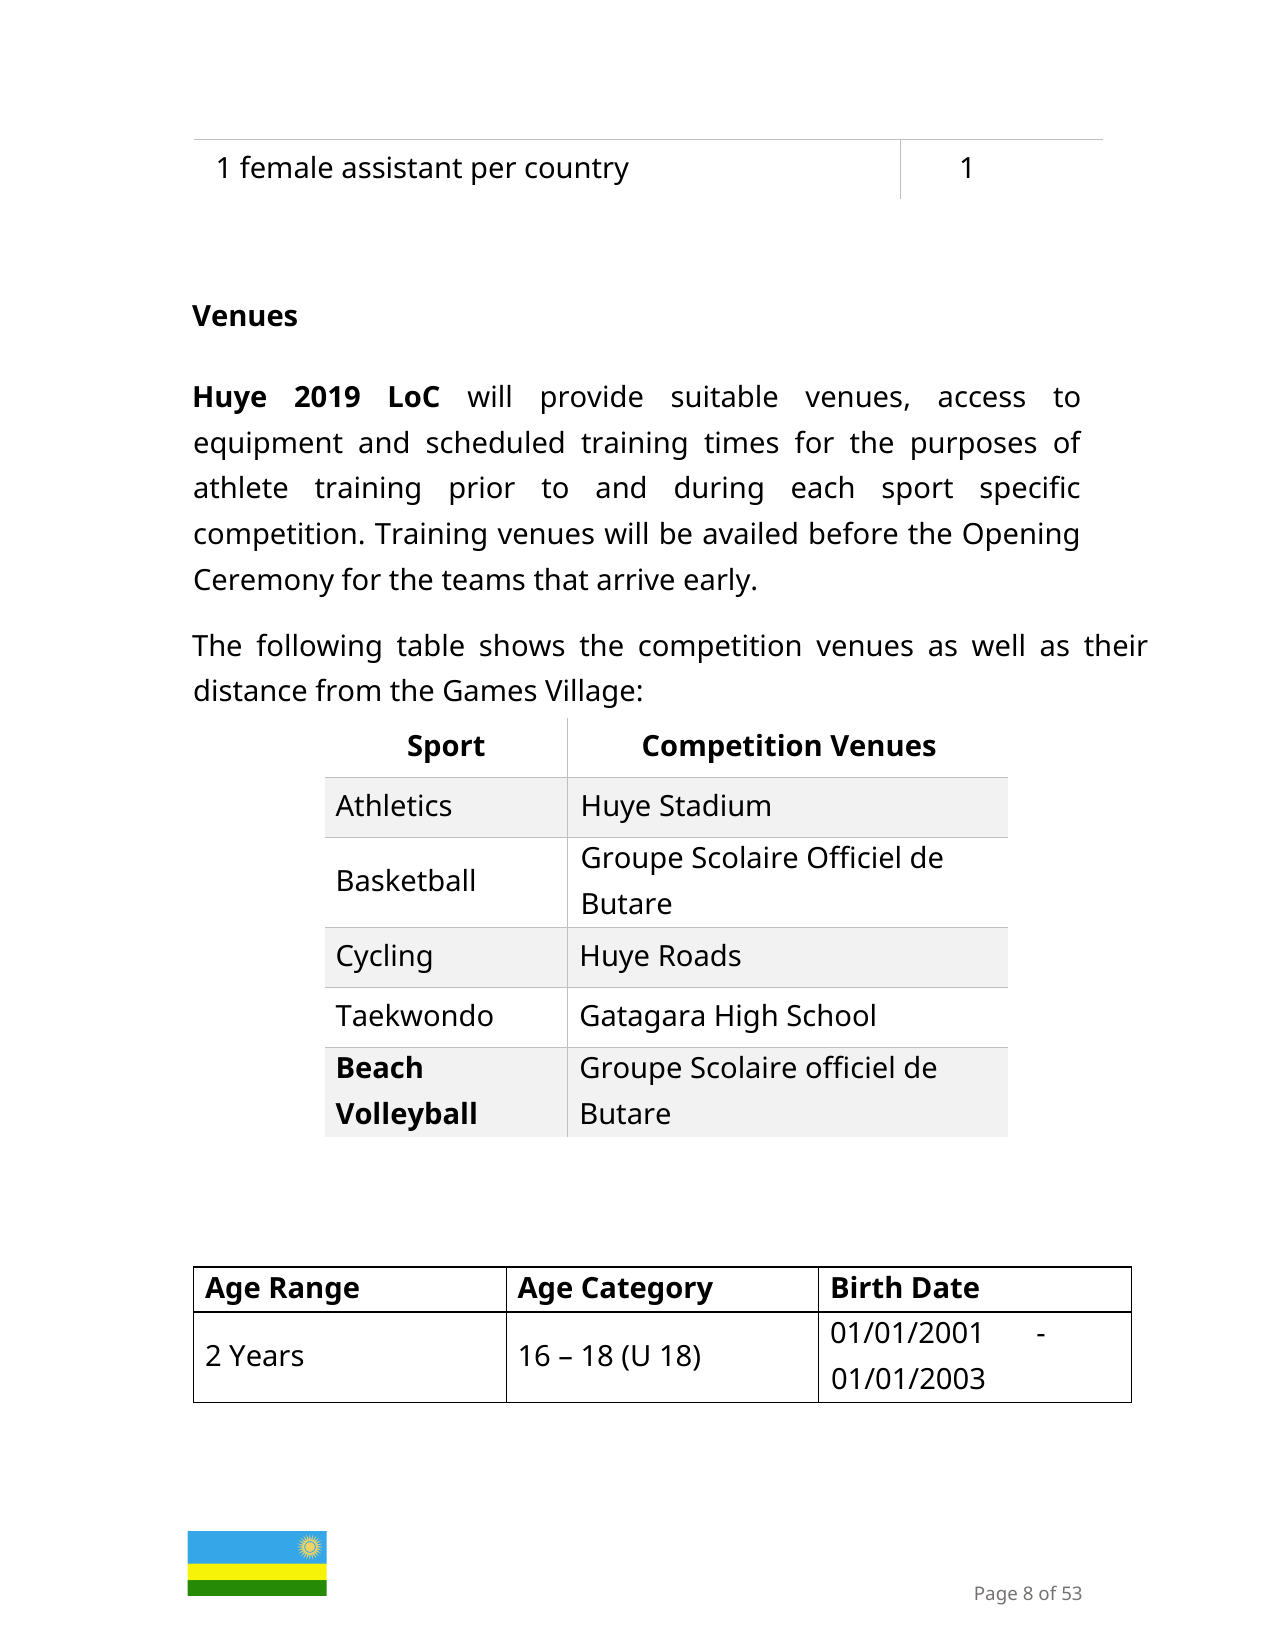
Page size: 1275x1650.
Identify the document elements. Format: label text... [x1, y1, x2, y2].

table_cell Gatagara High School [568, 988, 1008, 1047]
table_cell Basketball [325, 838, 567, 927]
table_cell Taekwondo [325, 988, 567, 1047]
table_cell Beach Volleyball [325, 1048, 567, 1137]
table_cell 1 [901, 140, 1103, 199]
table_cell Groupe Scolaire Officiel de Butare [568, 838, 1008, 927]
table_header Age Category [507, 1268, 818, 1311]
table_cell Cycling [325, 928, 567, 987]
table_header Competition Venues [568, 718, 1008, 777]
table_cell Groupe Scolaire officiel de Butare [568, 1048, 1008, 1137]
subtitle Venues [192, 295, 1082, 334]
table_header Sport [325, 718, 567, 777]
table_cell Huye Roads [568, 928, 1008, 987]
text The following table shows the competition venues as well as their distance from the Games Village: [192, 625, 1149, 710]
table_header Birth Date [819, 1268, 1131, 1311]
table_cell 01/01/2001 - 01/01/2003 [819, 1313, 1131, 1402]
text Huye 2019 LoC will provide suitable venues, access to equipment and scheduled training times for the purposes of athlete training prior to and during each sport specific competition. Training venues will be availed before the Opening Ceremony for the teams that arrive early. [192, 376, 1082, 599]
table_header Age Range [194, 1268, 506, 1311]
picture [187, 1531, 327, 1596]
table_cell 16 – 18 (U 18) [507, 1313, 818, 1402]
table_cell Athletics [325, 778, 567, 837]
table_cell Huye Stadium [568, 778, 1008, 837]
table_cell 1 female assistant per country [194, 140, 900, 199]
table_cell 2 Years [194, 1313, 506, 1402]
